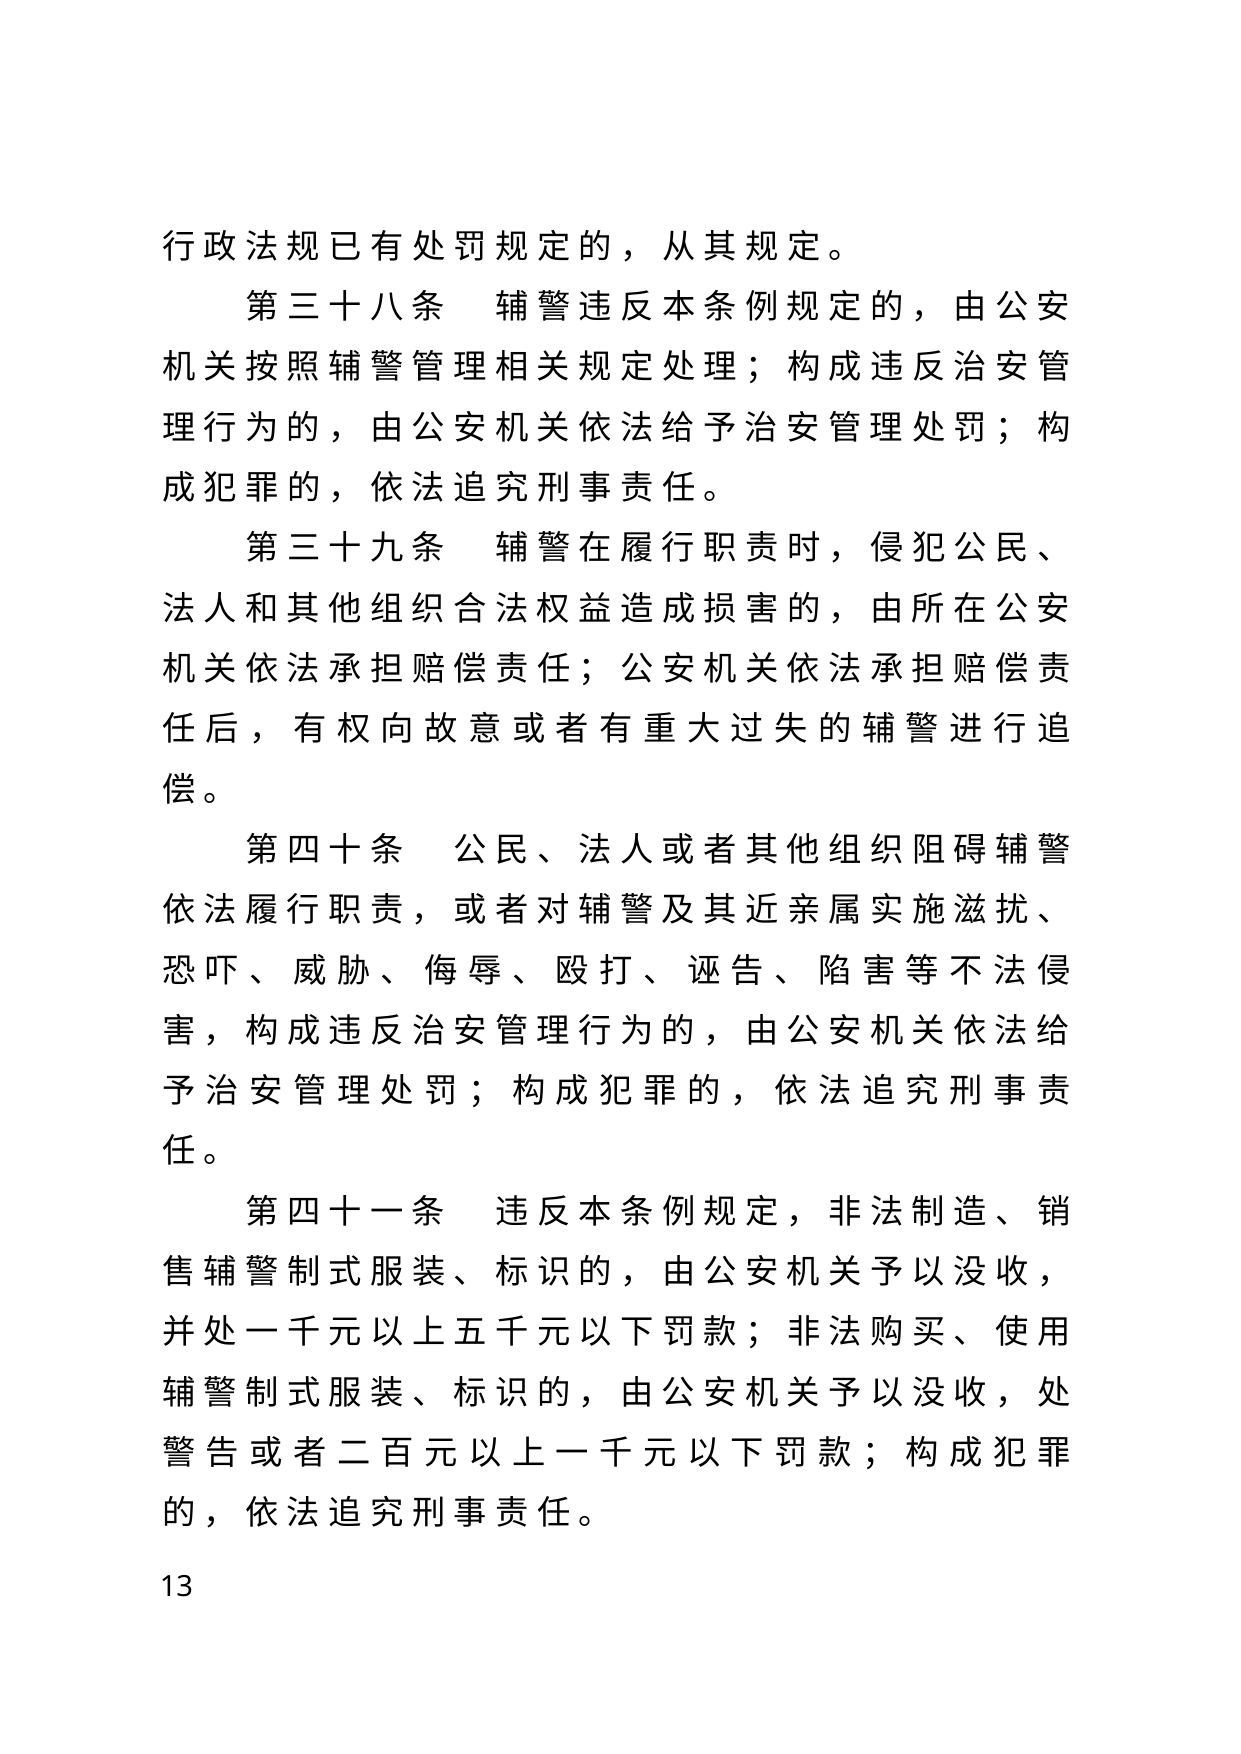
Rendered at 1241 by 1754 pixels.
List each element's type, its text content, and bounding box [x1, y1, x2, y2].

text 第四十条 公民、法人或者其他组织阻碍辅警依法履行职责，或者对辅警及其近亲属实施滋扰、恐吓、威胁、侮辱、殴打、诬告、陷害等不法侵害，构成违反治安管理行为的，由公安机关依法给予治安管理处罚；构成犯罪的，依法追究刑事责任。 [162, 817, 1078, 1178]
text 第三十九条 辅警在履行职责时，侵犯公民、法人和其他组织合法权益造成损害的，由所在公安机关依法承担赔偿责任；公安机关依法承担赔偿责任后，有权向故意或者有重大过失的辅警进行追偿。 [162, 515, 1078, 817]
text 第四十一条 违反本条例规定，非法制造、销售辅警制式服装、标识的，由公安机关予以没收，并处一千元以上五千元以下罚款；非法购买、使用辅警制式服装、标识的，由公安机关予以没收，处警告或者二百元以上一千元以下罚款；构成犯罪的，依法追究刑事责任。 [162, 1178, 1078, 1540]
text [162, 213, 1078, 274]
text 第三十八条 辅警违反本条例规定的，由公安机关按照辅警管理相关规定处理；构成违反治安管理行为的，由公安机关依法给予治安管理处罚；构成犯罪的，依法追究刑事责任。 [162, 274, 1078, 515]
